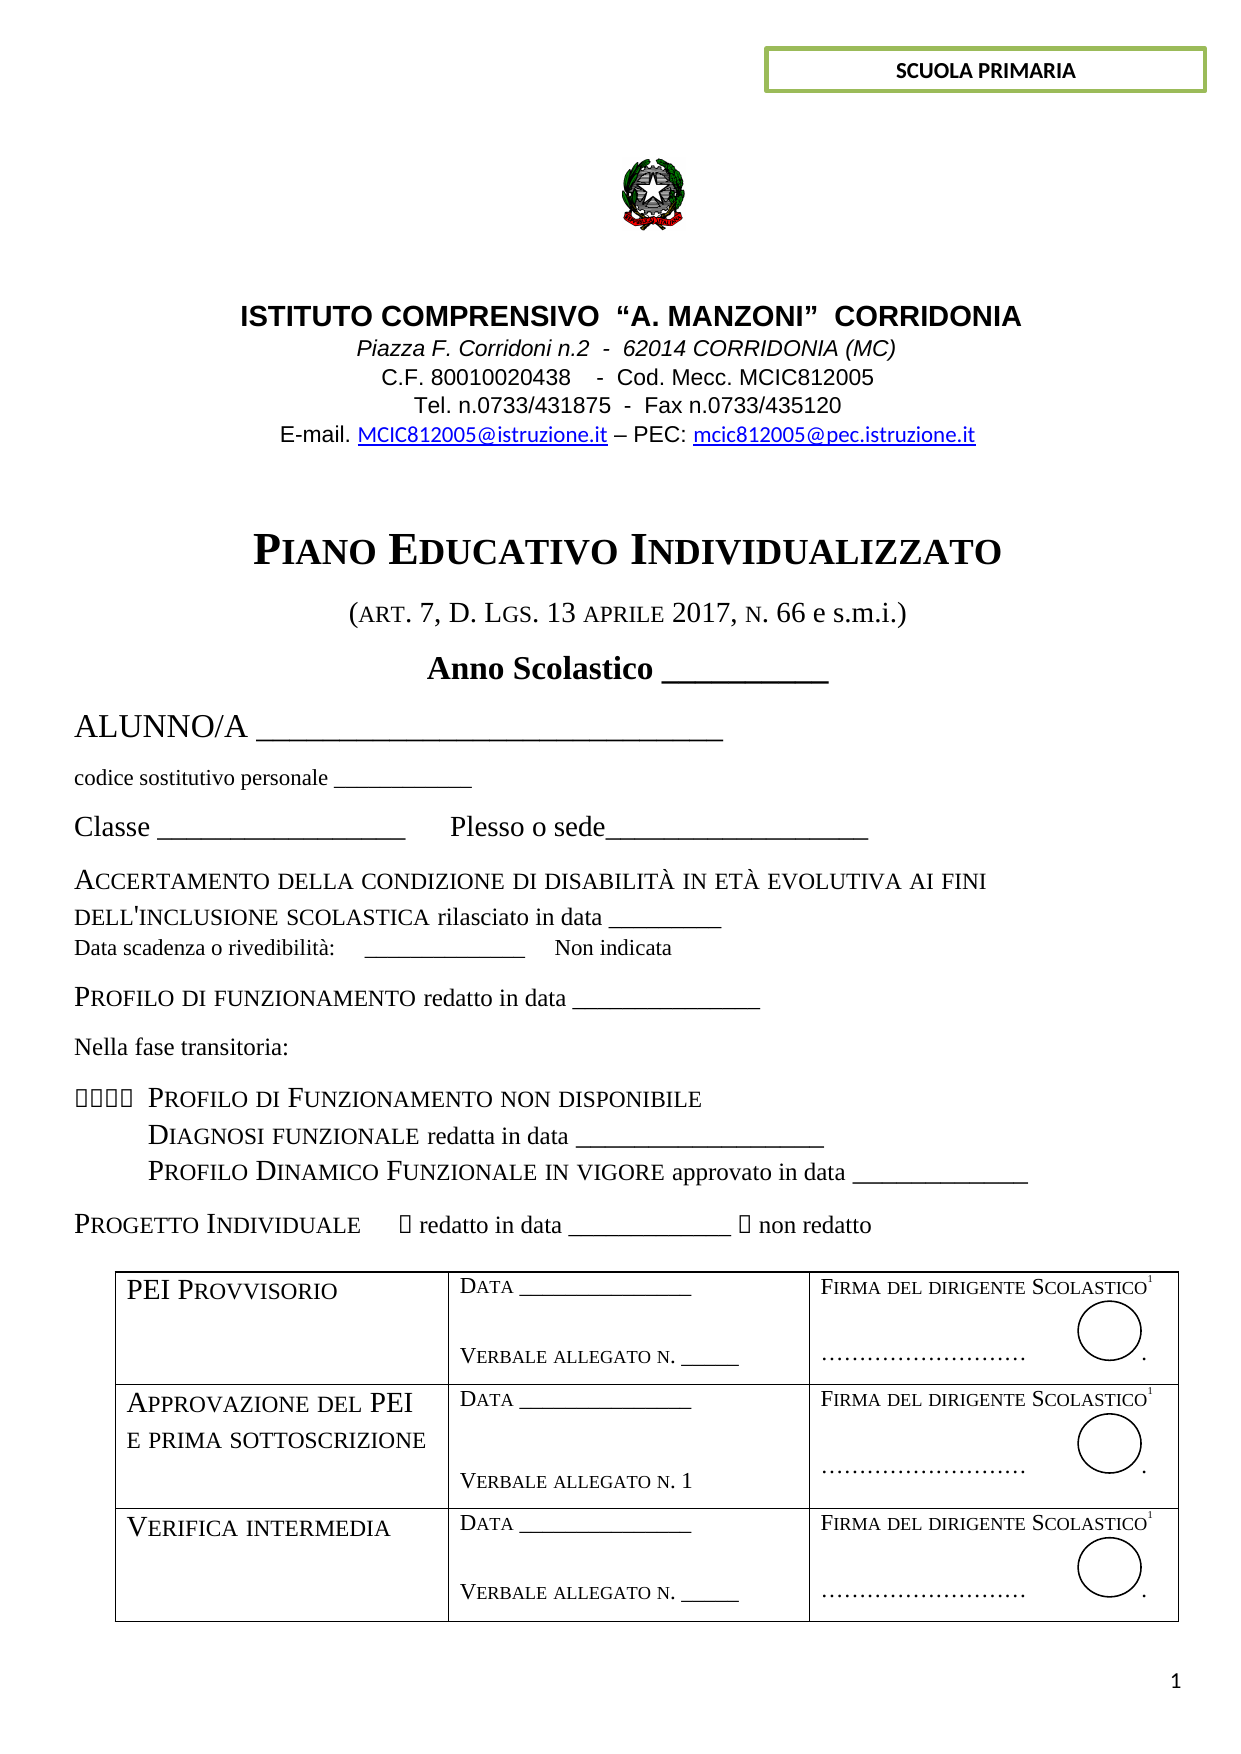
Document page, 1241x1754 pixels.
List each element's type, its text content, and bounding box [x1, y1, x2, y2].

text Progetto Individuale  redatto in data _____________  non redatto [74, 1206, 1181, 1240]
text Profilo di funzionamento redatto in data _______________ [74, 979, 1181, 1013]
text ALUNNO/A ____________________________ [74, 706, 1181, 745]
text Nella fase transitoria: [74, 1032, 1181, 1061]
text codice sostitutivo personale ____________ [74, 764, 1181, 791]
text Tel. n.0733/431875 - Fax n.0733/435120 [74, 392, 1181, 418]
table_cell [810, 1509, 1178, 1621]
picture [621, 157, 686, 231]
text  Profilo di Funzionamento non disponibile Diagnosi funzionale redatta in data _________________ Profilo Dinamico Funzionale in vigore approvato in data ____________ [74, 1080, 1181, 1187]
text Anno Scolastico __________ [74, 648, 1181, 687]
table_cell Data _______________ Verbale allegato n. 1 [449, 1385, 809, 1508]
table_cell Approvazione del PEI e prima sottoscrizione [116, 1385, 448, 1508]
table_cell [449, 1509, 809, 1621]
table_header PEI Provvisorio [116, 1273, 448, 1384]
text Accertamento della condizione di disabilità in età evolutiva ai fini dell'inclusione scolastica rilasciato in data _________ Data scadenza o rivedibilità:  ______________  Non indicata [74, 862, 1181, 960]
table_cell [810, 1385, 1178, 1508]
text Classe _________________ Plesso o sede__________________ [74, 809, 1181, 843]
table_cell Verifica intermedia [116, 1509, 448, 1621]
text C.F. 80010020438 - Cod. Mecc. MCIC812005 [74, 363, 1181, 390]
text Piazza F. Corridoni n.2 - 62014 CORRIDONIA (MC) [74, 335, 1181, 361]
text (art. 7, D. Lgs. 13 aprile 2017, n. 66 e s.m.i.) [74, 596, 1181, 629]
table_header Data _______________ Verbale allegato n. _____ [449, 1273, 809, 1384]
table_header Firma del dirigente Scolastico1 ……………………… . [810, 1273, 1178, 1384]
text Piano Educativo Individualizzato [74, 522, 1181, 575]
text ISTITUTO COMPRENSIVO “A. MANZONI” CORRIDONIA [74, 299, 1181, 332]
text E-mail. MCIC812005@istruzione.it – PEC: mcic812005@pec.istruzione.it [74, 420, 1181, 448]
